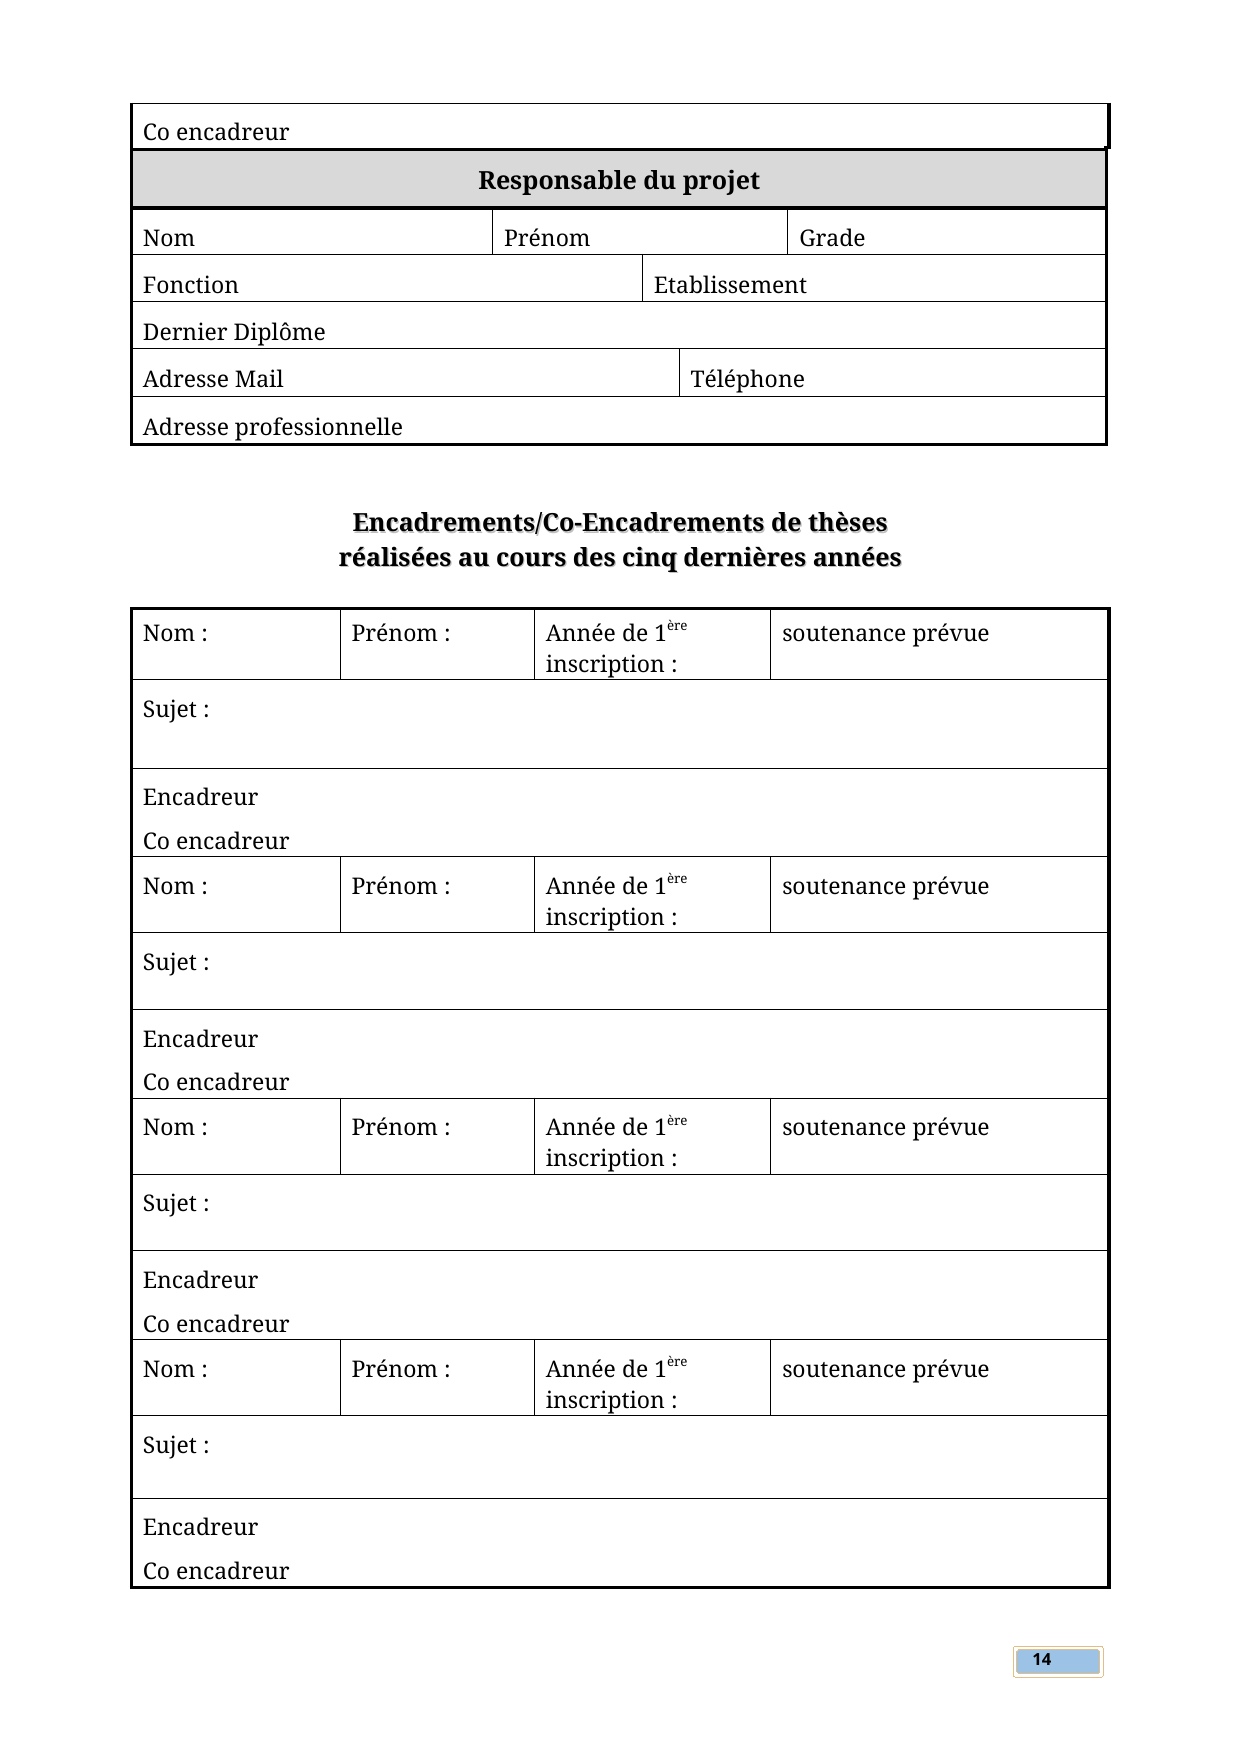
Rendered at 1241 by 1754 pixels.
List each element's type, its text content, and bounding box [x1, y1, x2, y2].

table_cell Etablissement [643, 255, 1105, 301]
table_cell Année de 1ère inscription : [535, 857, 770, 932]
table_cell Prénom [493, 210, 787, 254]
table_cell Grade [788, 210, 1105, 254]
table_header Année de 1ère inscription : [535, 610, 770, 679]
table_cell Nom : [133, 857, 340, 932]
table_cell Sujet : [133, 680, 1107, 768]
table_cell Adresse Mail [133, 349, 679, 396]
table_header soutenance prévue [771, 610, 1107, 679]
table_cell Sujet : [133, 933, 1107, 1009]
text réalisées au cours des cinq dernières années [118, 539, 1122, 573]
table_cell Dernier Diplôme [133, 302, 1105, 348]
text Encadrements/Co-Encadrements de thèses [118, 505, 1122, 539]
table_cell soutenance prévue [771, 857, 1107, 932]
table_cell Prénom : [341, 857, 534, 932]
table_cell soutenance prévue [771, 1340, 1107, 1415]
table_cell soutenance prévue [771, 1099, 1107, 1174]
table_cell Nom : [133, 1340, 340, 1415]
table_header Nom : [133, 610, 340, 679]
table_cell Encadreur Co encadreur [133, 1499, 1107, 1586]
table_cell Sujet : [133, 1175, 1107, 1250]
table_cell Prénom : [341, 1099, 534, 1174]
table_cell Prénom : [341, 1340, 534, 1415]
table_cell Année de 1ère inscription : [535, 1099, 770, 1174]
table_cell Téléphone [680, 349, 1105, 396]
table_cell Nom [133, 210, 492, 254]
table_cell Année de 1ère inscription : [535, 1340, 770, 1415]
table_cell Encadreur Co encadreur [133, 1251, 1107, 1339]
table_cell Encadreur Co encadreur [133, 1010, 1107, 1098]
table_header Prénom : [341, 610, 534, 679]
table_cell Nom : [133, 1099, 340, 1174]
table_cell Adresse professionnelle [133, 397, 1105, 443]
table_cell Fonction [133, 255, 642, 301]
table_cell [133, 104, 1107, 147]
table_cell Sujet : [133, 1416, 1107, 1498]
table_cell Responsable du projet [133, 151, 1105, 206]
table_cell Encadreur Co encadreur [133, 769, 1107, 856]
